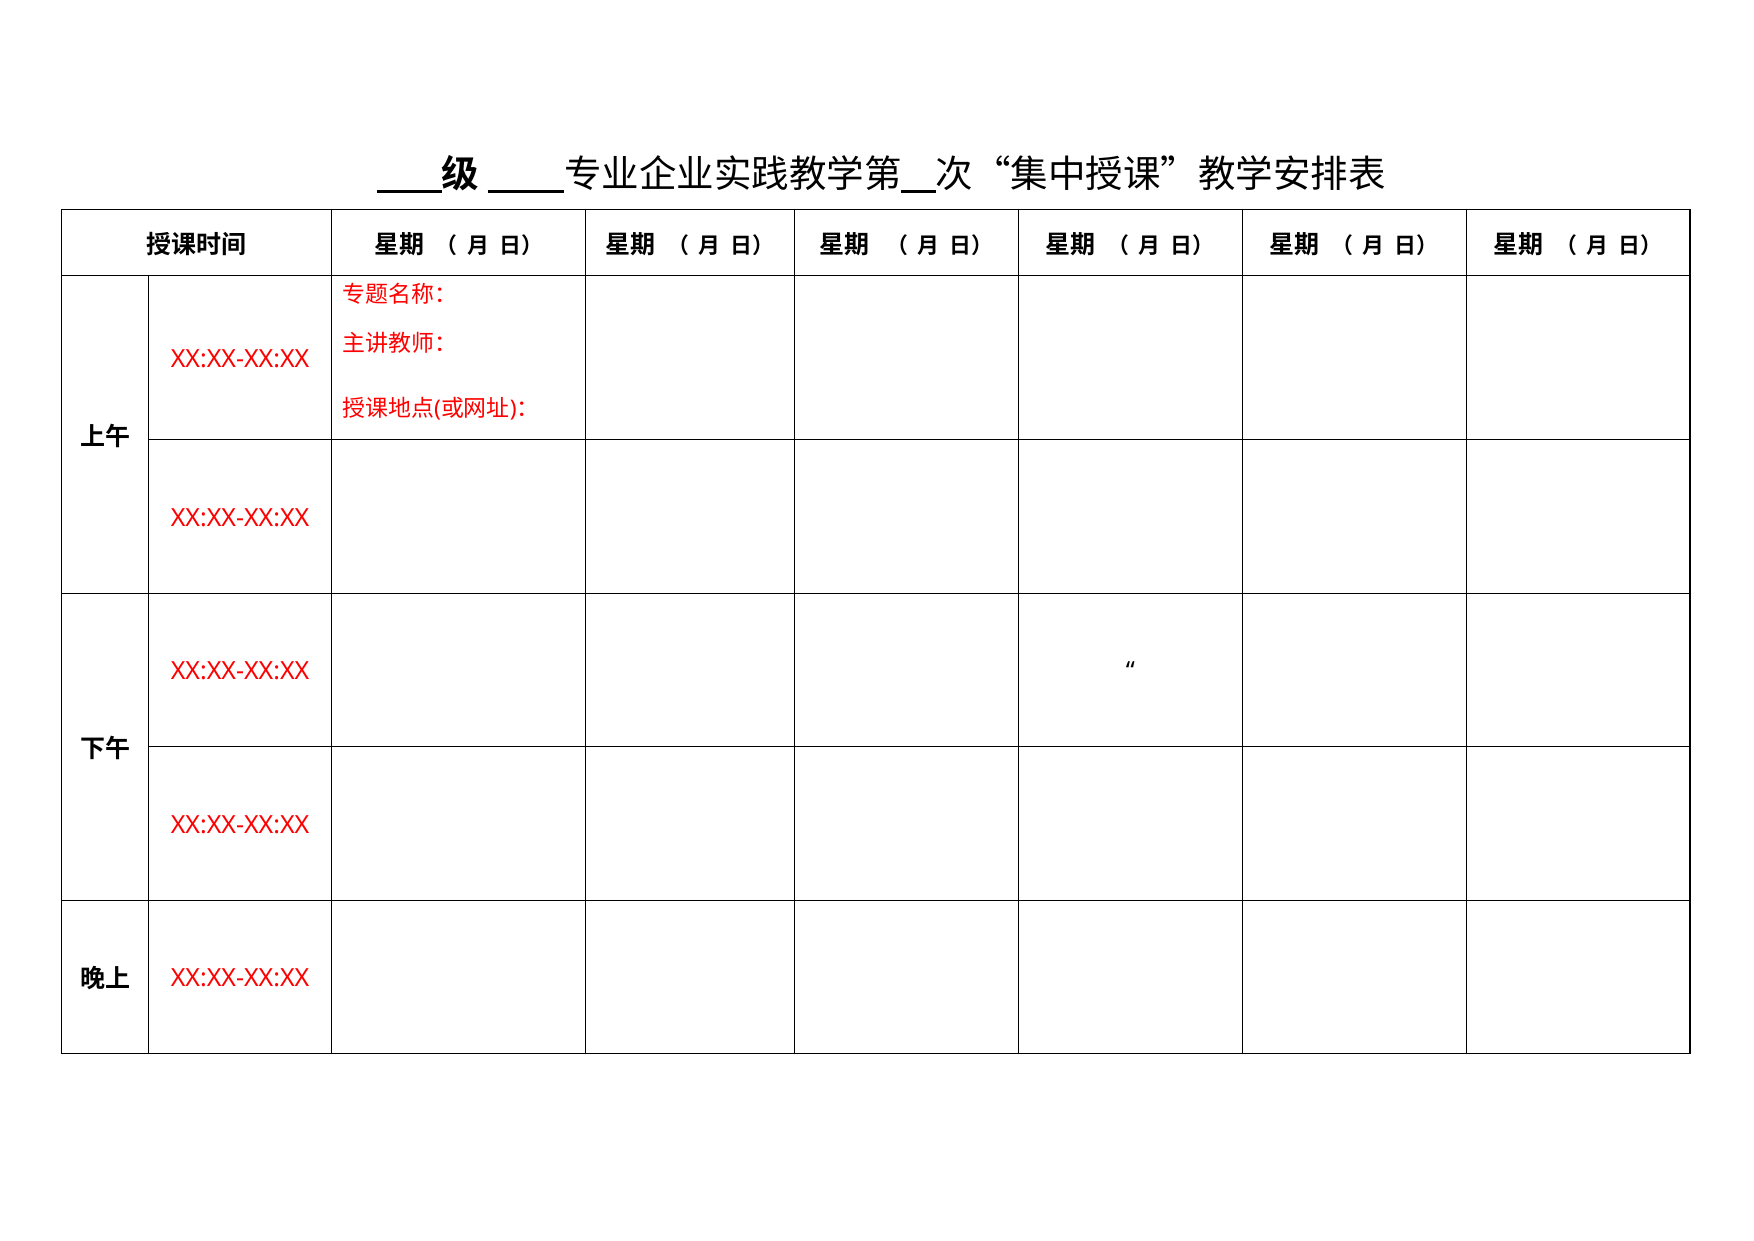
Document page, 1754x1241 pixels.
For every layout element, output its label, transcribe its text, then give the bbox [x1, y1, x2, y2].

table_cell [795, 747, 1018, 900]
table_cell [1467, 901, 1689, 1053]
table_cell 星期 （ 月 日） [332, 210, 585, 275]
table_cell 晚上 [62, 901, 148, 1053]
table_cell “ [1019, 594, 1242, 746]
table_cell [332, 440, 585, 593]
table_cell [586, 901, 794, 1053]
table_cell [1243, 276, 1466, 439]
table_cell [795, 594, 1018, 746]
table_cell XX:XX-XX:XX [149, 594, 331, 746]
table_cell [1243, 901, 1466, 1053]
table_cell 星期 （ 月 日） [1243, 210, 1466, 275]
table_cell [1243, 440, 1466, 593]
table_cell XX:XX-XX:XX [149, 901, 331, 1053]
table_cell XX:XX-XX:XX [149, 276, 331, 439]
table_cell [795, 901, 1018, 1053]
table_header 级 专业企业实践教学第 次“集中授课”教学安排表 [61, 133, 1690, 209]
table_cell [1019, 901, 1242, 1053]
table_cell [1019, 747, 1242, 900]
table_cell [1243, 747, 1466, 900]
table_cell [795, 440, 1018, 593]
table_cell 星期 （ 月 日） [795, 210, 1018, 275]
table_cell 授课时间 [62, 210, 331, 275]
table_cell [1243, 594, 1466, 746]
table_cell 星期 （ 月 日） [1019, 210, 1242, 275]
table_cell 上午 [62, 276, 148, 593]
table_cell [1467, 747, 1689, 900]
table_cell 下午 [62, 594, 148, 900]
table_cell [586, 276, 794, 439]
table_cell [332, 901, 585, 1053]
table_cell [1467, 440, 1689, 593]
table_cell [1467, 594, 1689, 746]
table_cell 星期 （ 月 日） [586, 210, 794, 275]
table_cell [586, 594, 794, 746]
table_cell 星期 （ 月 日） [1467, 210, 1689, 275]
table_cell [586, 440, 794, 593]
table_cell 专题名称： 主讲教师： 授课地点(或网址)： [332, 276, 585, 439]
table_cell [1467, 276, 1689, 439]
table_cell [795, 276, 1018, 439]
table_cell [332, 594, 585, 746]
table_cell [586, 747, 794, 900]
table_cell XX:XX-XX:XX [149, 747, 331, 900]
table_cell [1019, 440, 1242, 593]
table_cell XX:XX-XX:XX [149, 440, 331, 593]
table_cell [332, 747, 585, 900]
table_cell [1019, 276, 1242, 439]
